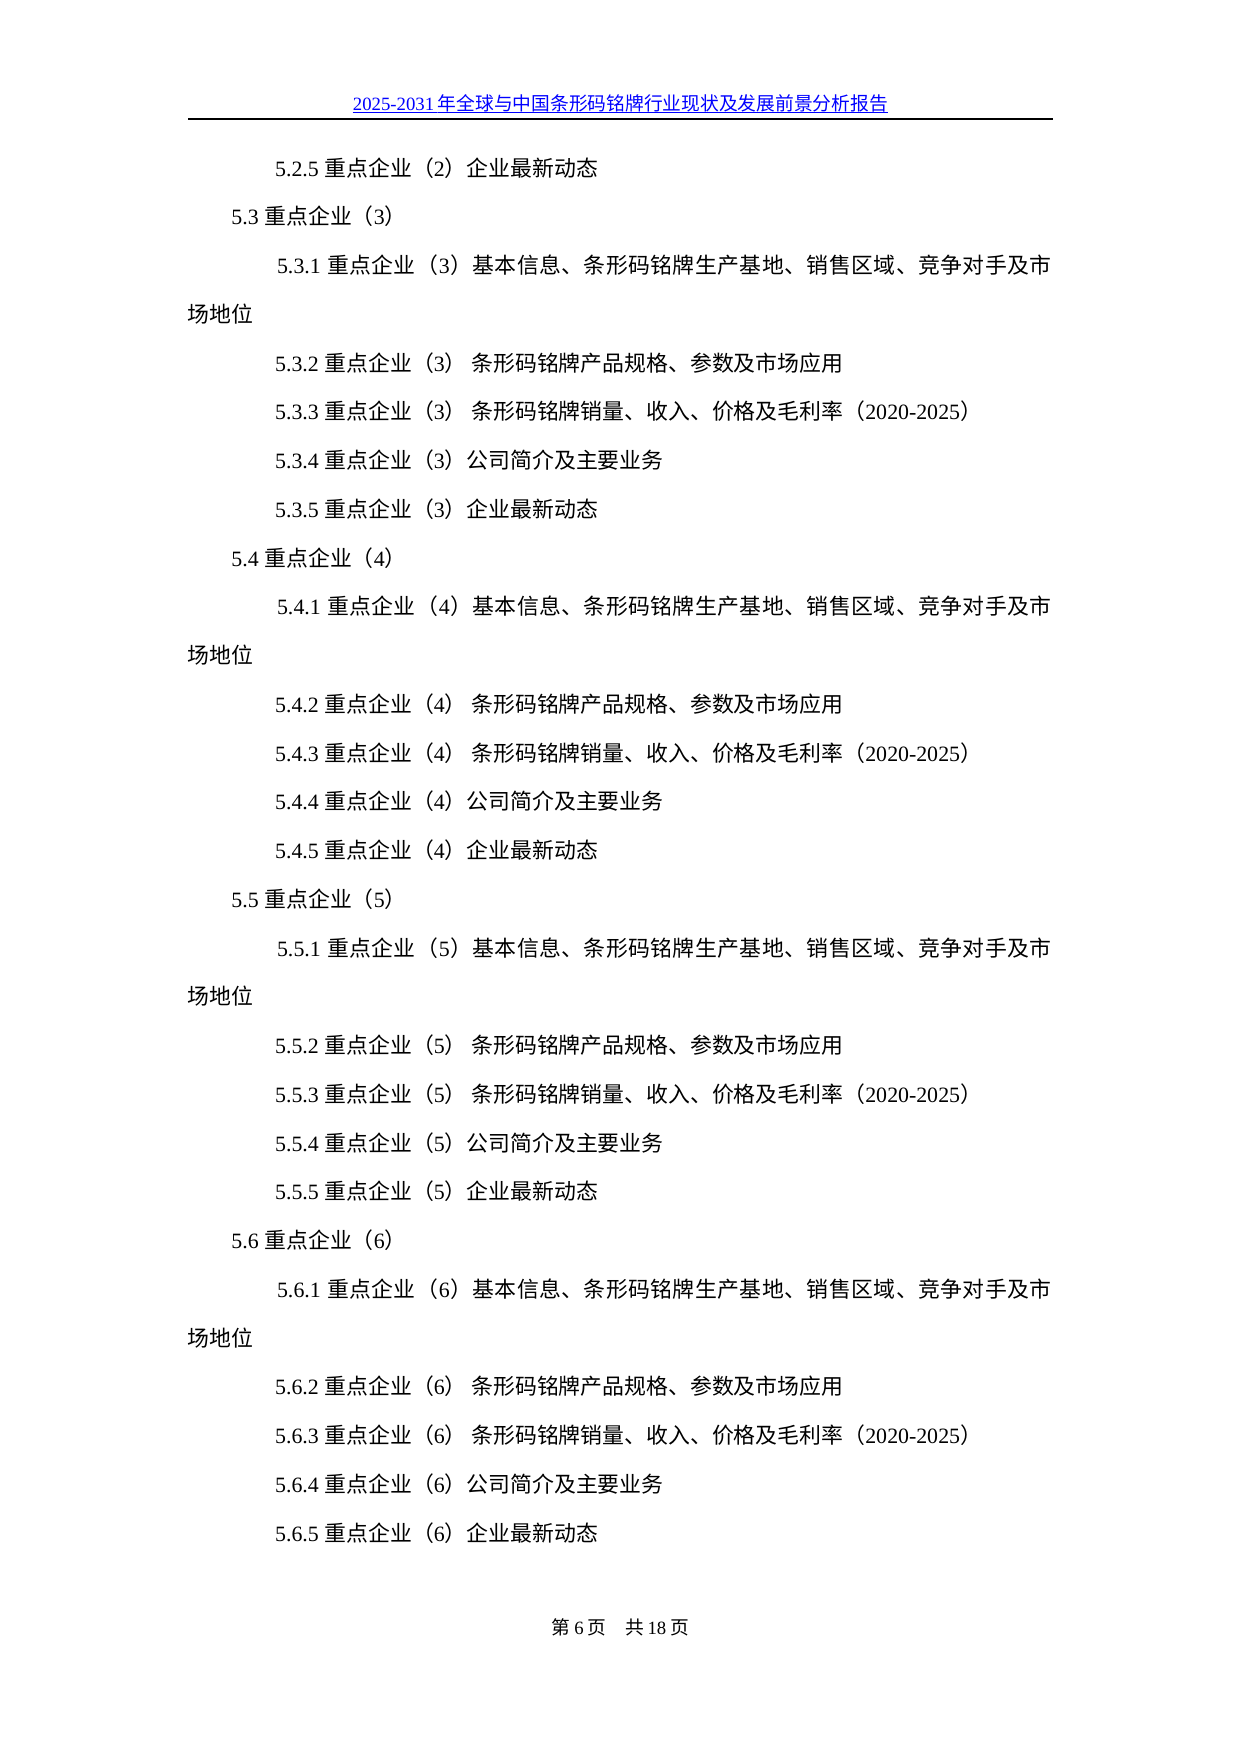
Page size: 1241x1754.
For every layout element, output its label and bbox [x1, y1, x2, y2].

text [187, 150, 1053, 1548]
